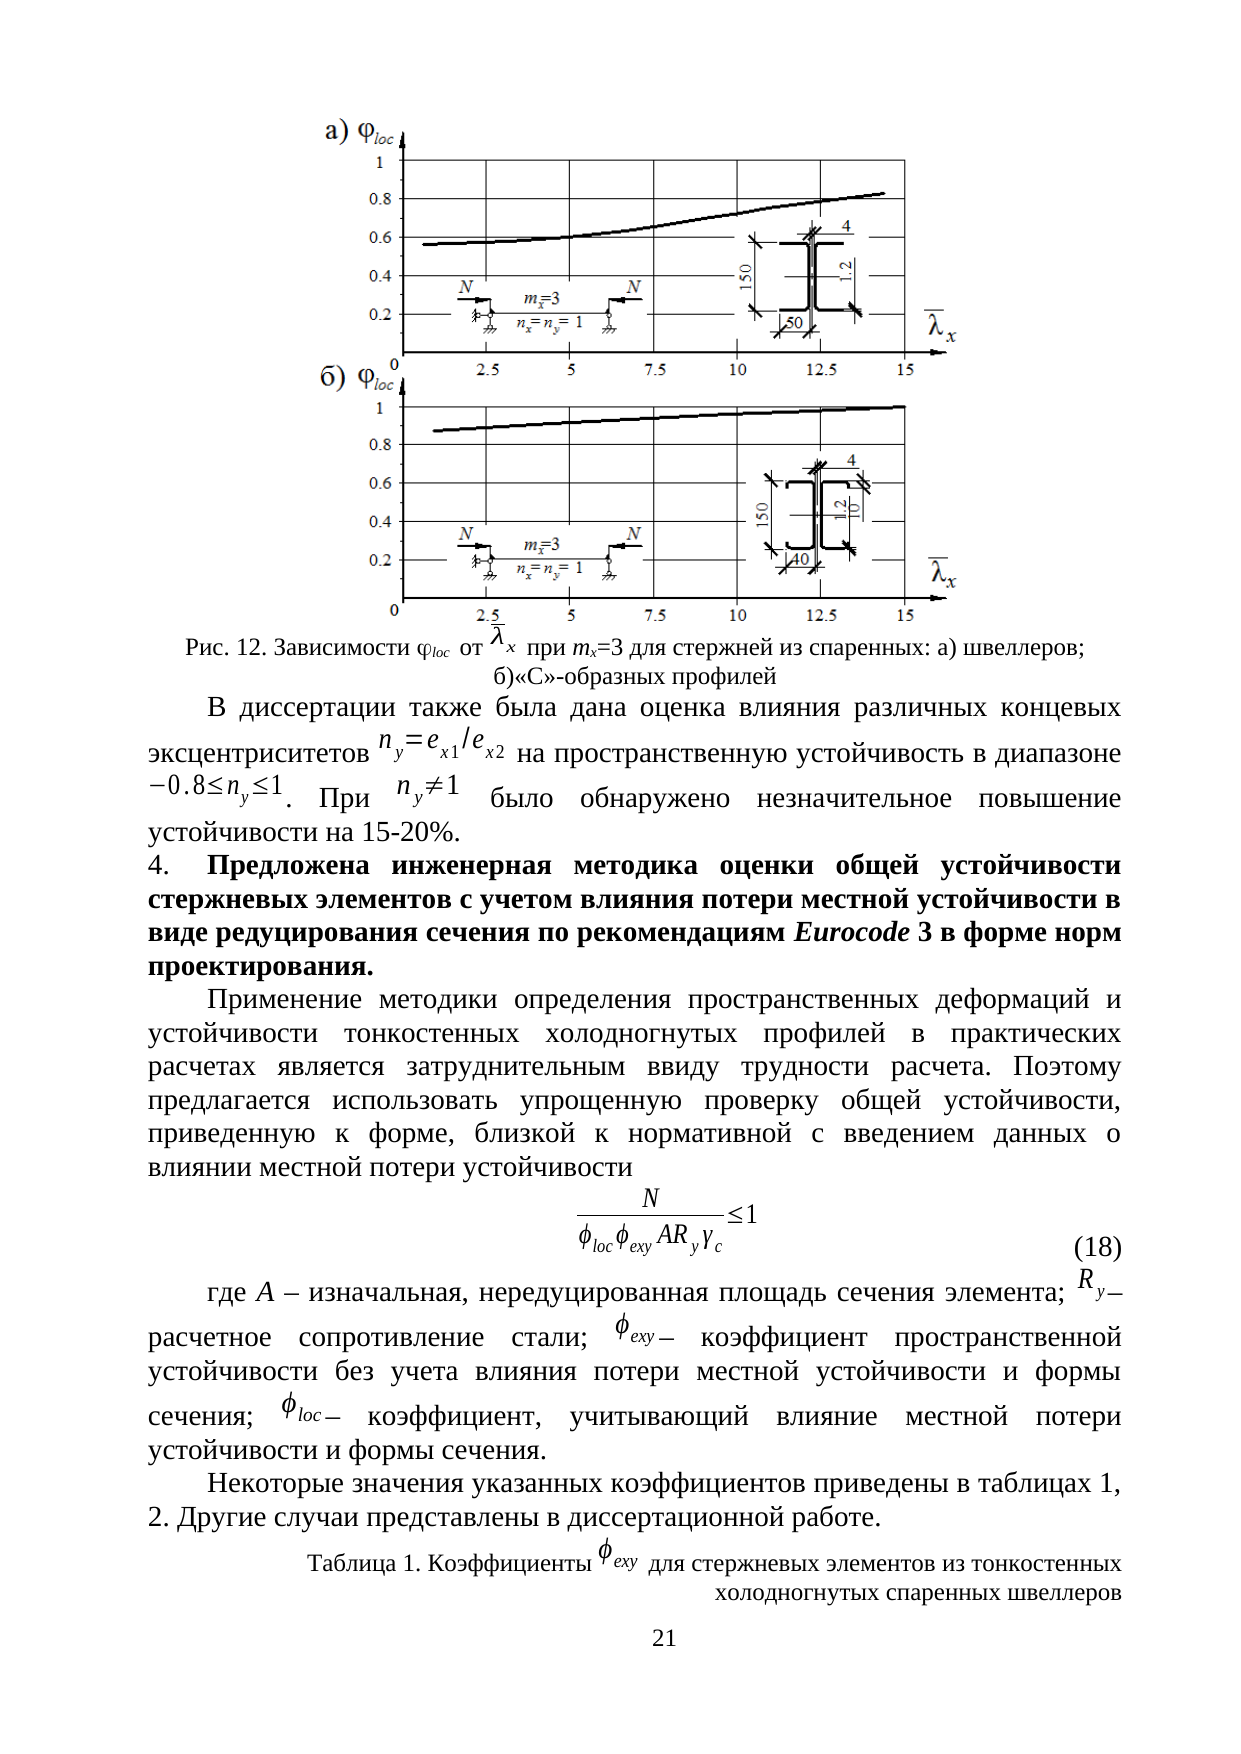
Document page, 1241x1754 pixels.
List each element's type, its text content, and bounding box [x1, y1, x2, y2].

text где A – изначальная, нередуцированная площадь сечения элемента; – расчетное сопротивление стали; – коэффициент пространственной устойчивости без учета влияния потери местной устойчивости и формы сечения; – коэффициент, учитывающий влияние местной потери устойчивости и формы сечения. [148, 1262, 1122, 1465]
text (18) [148, 1183, 1122, 1262]
picture [147, 118, 1123, 623]
text В диссертации также была дана оценка влияния различных концевых эксцентриситетов на пространственную устойчивость в диапазоне . При было обнаружено незначительное повышение устойчивости на 15-20%. [148, 689, 1122, 847]
text Рис. 12. Зависимости loc от при mx=3 для стержней из спаренных: а) швеллеров; б)«С»-образных профилей [148, 623, 1122, 689]
text Некоторые значения указанных коэффициентов приведены в таблицах 1, 2. Другие случаи представлены в диссертационной работе. [148, 1465, 1122, 1532]
text Таблица 1. Коэффициенты для стержневых элементов из тонкостенных холодногнутых спаренных швеллеров [148, 1532, 1122, 1606]
list Предложена инженерная методика оценки общей устойчивости стержневых элементов с учетом влияния потери местной устойчивости в виде редуцирования сечения по рекомендациям Eurocode 3 в форме норм проектирования. [148, 847, 1122, 981]
text Применение методики определения пространственных деформаций и устойчивости тонкостенных холодногнутых профилей в практических расчетах является затруднительным ввиду трудности расчета. Поэтому предлагается использовать упрощенную проверку общей устойчивости, приведенную к форме, близкой к нормативной с введением данных о влиянии местной потери устойчивости [148, 981, 1122, 1183]
